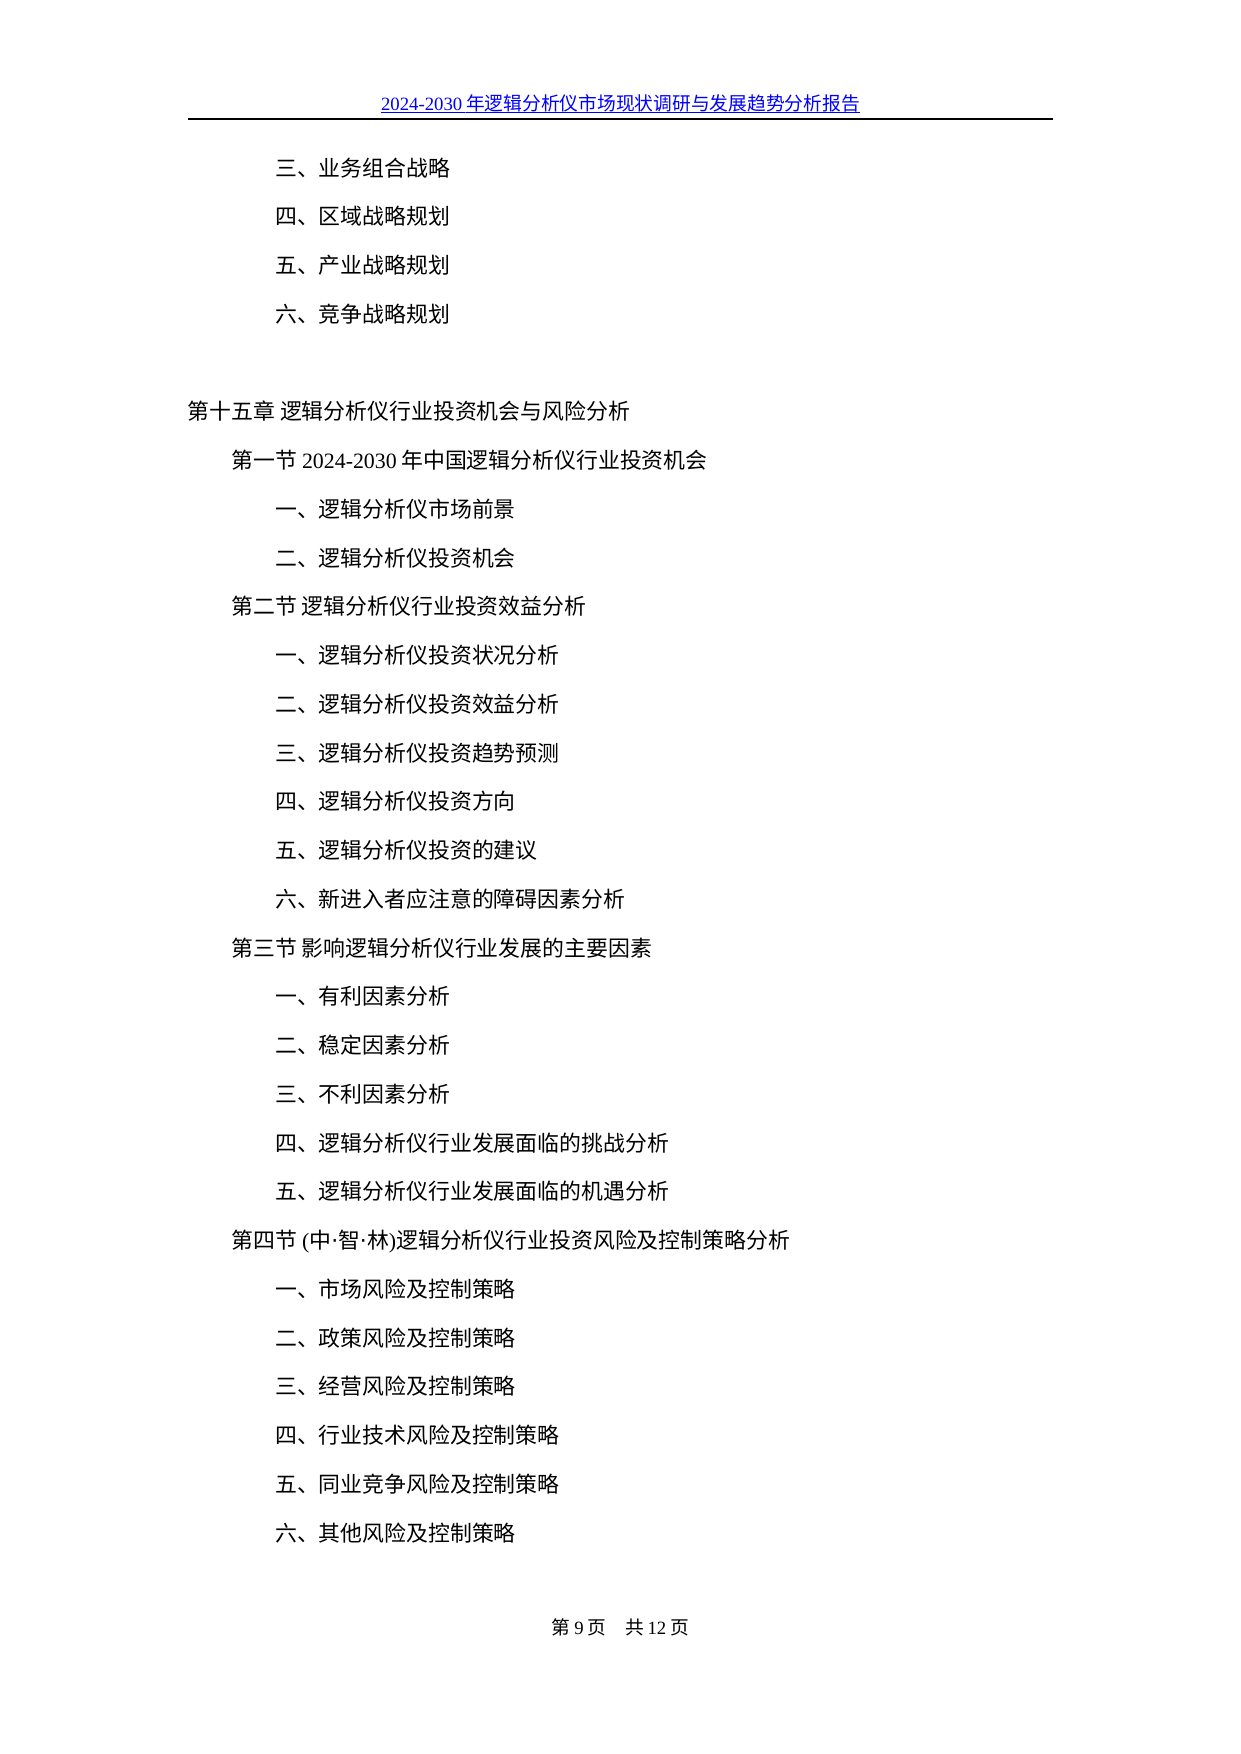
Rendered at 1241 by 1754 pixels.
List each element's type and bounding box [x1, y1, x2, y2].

text [187, 150, 1053, 1548]
